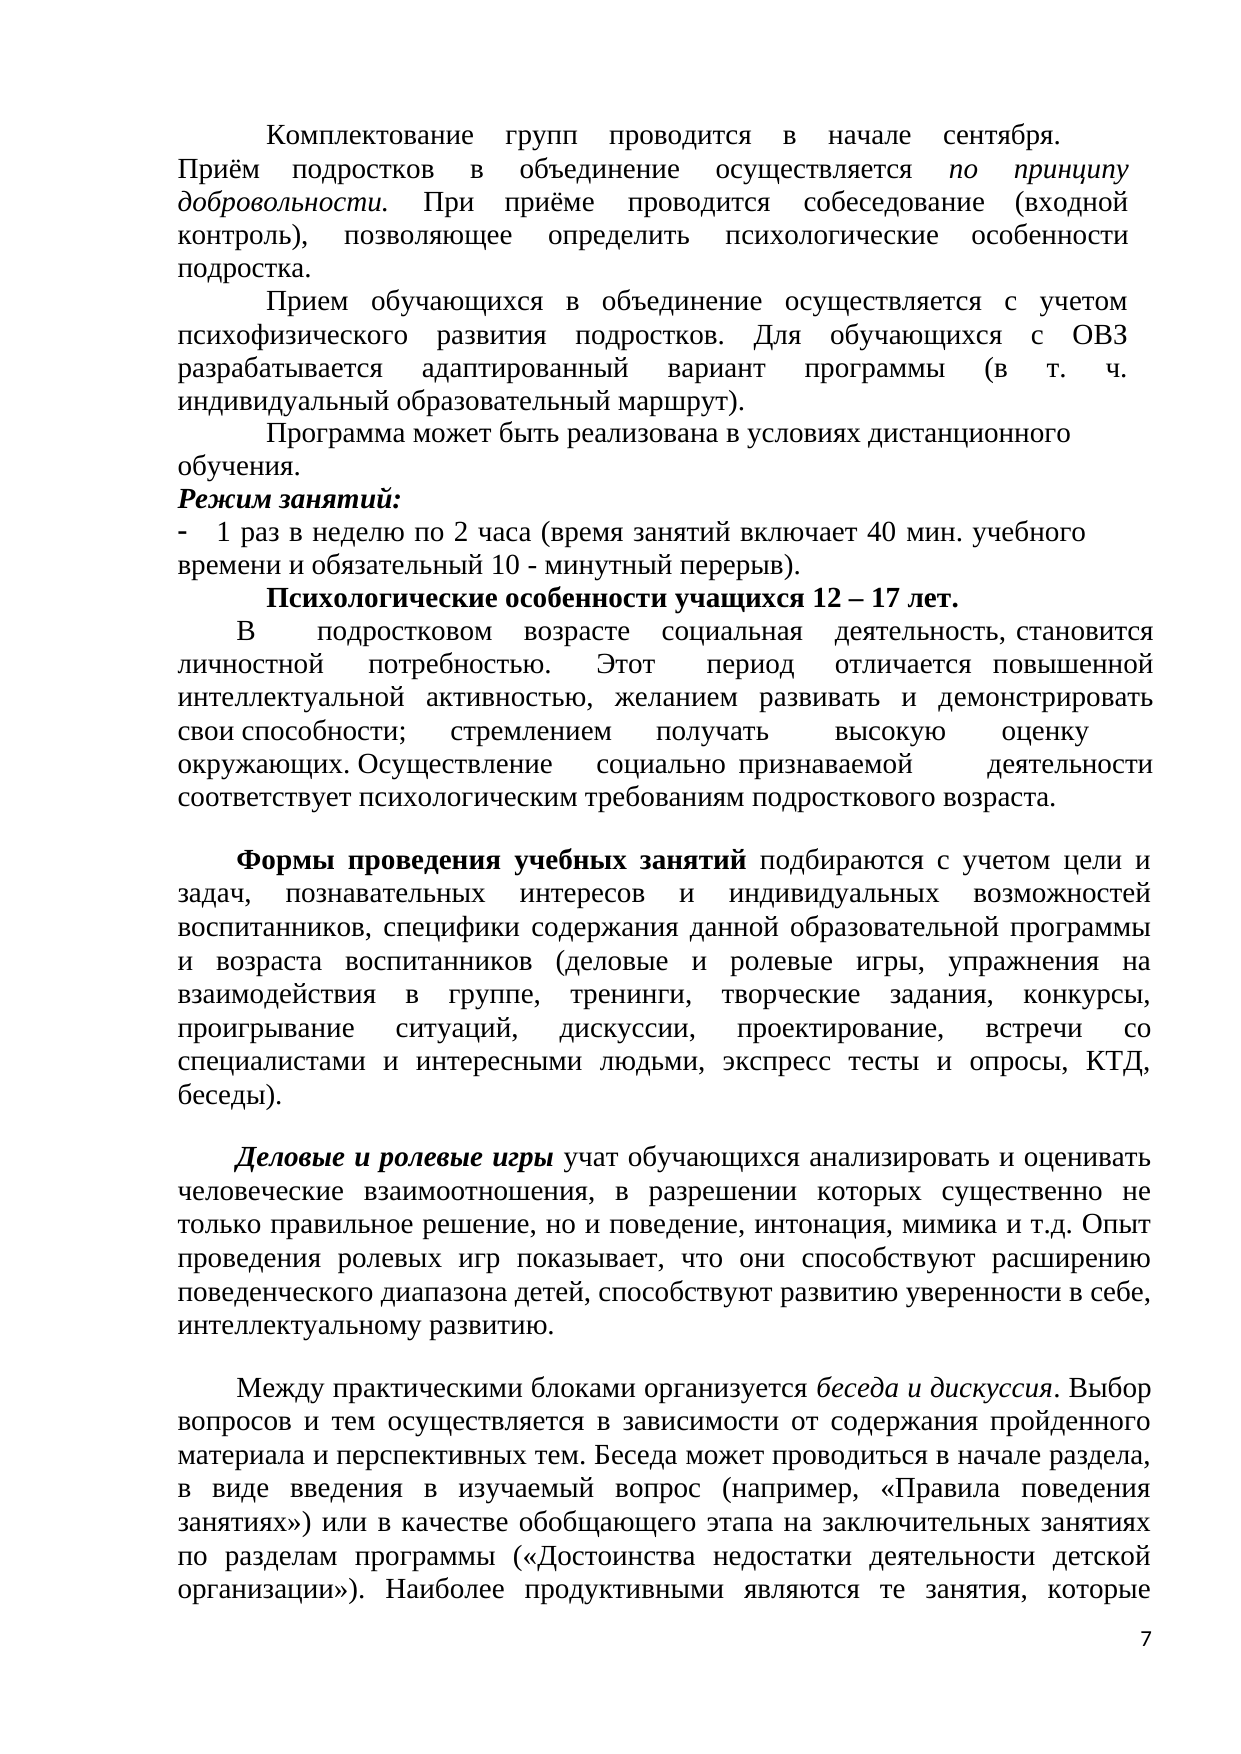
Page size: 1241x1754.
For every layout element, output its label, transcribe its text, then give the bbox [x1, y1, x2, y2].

text Деловые и ролевые игры учат обучающихся анализировать и оценивать человеческие взаимоотношения, в разрешении которых существенно не только правильное решение, но и поведение, интонация, мимика и т.д. Опыт проведения ролевых игр показывает, что они способствуют расширению поведенческого диапазона детей, способствуют развитию уверенности в себе, интеллектуальному развитию. [177, 1139, 1152, 1341]
text 1 раз в неделю по 2 часа (время занятий включает 40 мин. учебного времени и обязательный 10 - минутный перерыв). [177, 514, 1152, 581]
text Режим занятий: [177, 482, 1154, 514]
text В подростковом возрасте социальная деятельность, становится личностной потребностью. Этот период отличается повышенной интеллектуальной активностью, желанием развивать и демонстрировать свои способности; стремлением получать высокую оценку окружающих. Осуществление социально признаваемой деятельности соответствует психологическим требованиям подросткового возраста. [177, 613, 1153, 813]
text Психологические особенности учащихся 12 – 17 лет. [266, 581, 1154, 613]
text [177, 1370, 1152, 1605]
text Комплектование групп проводится в начале сентября. Приём подростков в объединение осуществляется по принципу добровольности. При приёме проводится собеседование (входной контроль), позволяющее определить психологические особенности подростка. [177, 118, 1128, 284]
text Формы проведения учебных занятий подбираются с учетом цели и задач, познавательных интересов и индивидуальных возможностей воспитанников, специфики содержания данной образовательной программы и возраста воспитанников (деловые и ролевые игры, упражнения на взаимодействия в группе, тренинги, творческие задания, конкурсы, проигрывание ситуаций, дискуссии, проектирование, встречи со специалистами и интересными людьми, экспресс тесты и опросы, КТД, беседы). [177, 842, 1152, 1110]
text Прием обучающихся в объединение осуществляется с учетом психофизического развития подростков. Для обучающихся с ОВЗ разрабатывается адаптированный вариант программы (в т. ч. индивидуальный образовательный маршрут). [177, 284, 1128, 417]
text Программа может быть реализована в условиях дистанционного обучения. [177, 417, 1154, 482]
